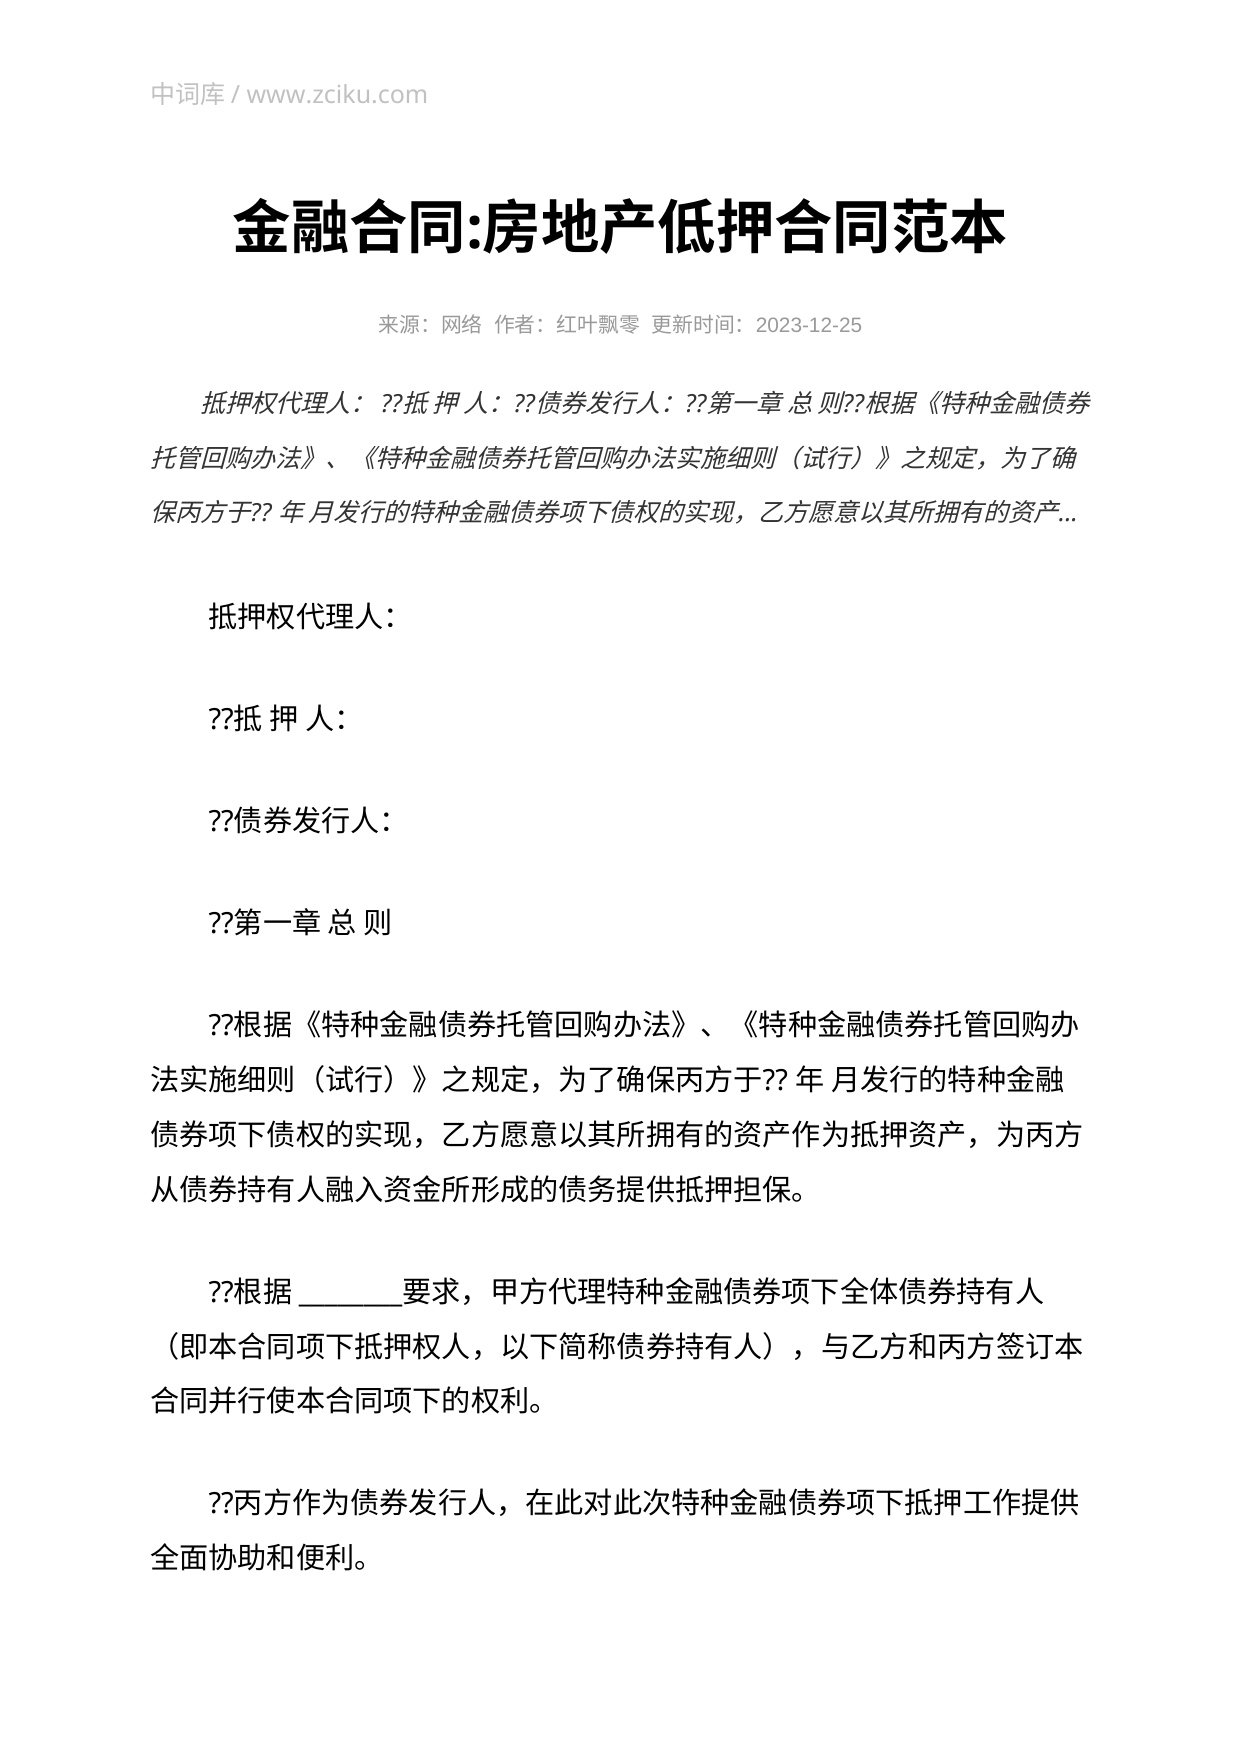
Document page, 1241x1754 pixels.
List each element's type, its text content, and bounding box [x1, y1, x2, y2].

text ??第一章 总 则 [150, 899, 1090, 942]
text 抵押权代理人： ??抵 押 人：??债券发行人：??第一章 总 则??根据《特种金融债券托管回购办法》、《特种金融债券托管回购办法实施细则（试行）》之规定，为了确保丙方于?? 年 月发行的特种金融债券项下债权的实现，乙方愿意以其所拥有的资产... [150, 384, 1090, 529]
text ??债券发行人： [150, 797, 1090, 840]
text 来源：网络 作者：红叶飘零 更新时间：2023-12-25 [150, 313, 1090, 337]
text ??抵 押 人： [150, 696, 1090, 738]
text 抵押权代理人： [150, 594, 1090, 636]
text ??根据 ________要求，甲方代理特种金融债券项下全体债券持有人（即本合同项下抵押权人，以下简称债券持有人），与乙方和丙方签订本合同并行使本合同项下的权利。 [150, 1268, 1090, 1420]
subtitle 金融合同:房地产低押合同范本 [150, 181, 1090, 266]
text ??根据《特种金融债券托管回购办法》、《特种金融债券托管回购办法实施细则（试行）》之规定，为了确保丙方于?? 年 月发行的特种金融债券项下债权的实现，乙方愿意以其所拥有的资产作为抵押资产，为丙方从债券持有人融入资金所形成的债务提供抵押担保。 [150, 1001, 1090, 1209]
text ??丙方作为债券发行人，在此对此次特种金融债券项下抵押工作提供全面协助和便利。 [150, 1480, 1090, 1577]
